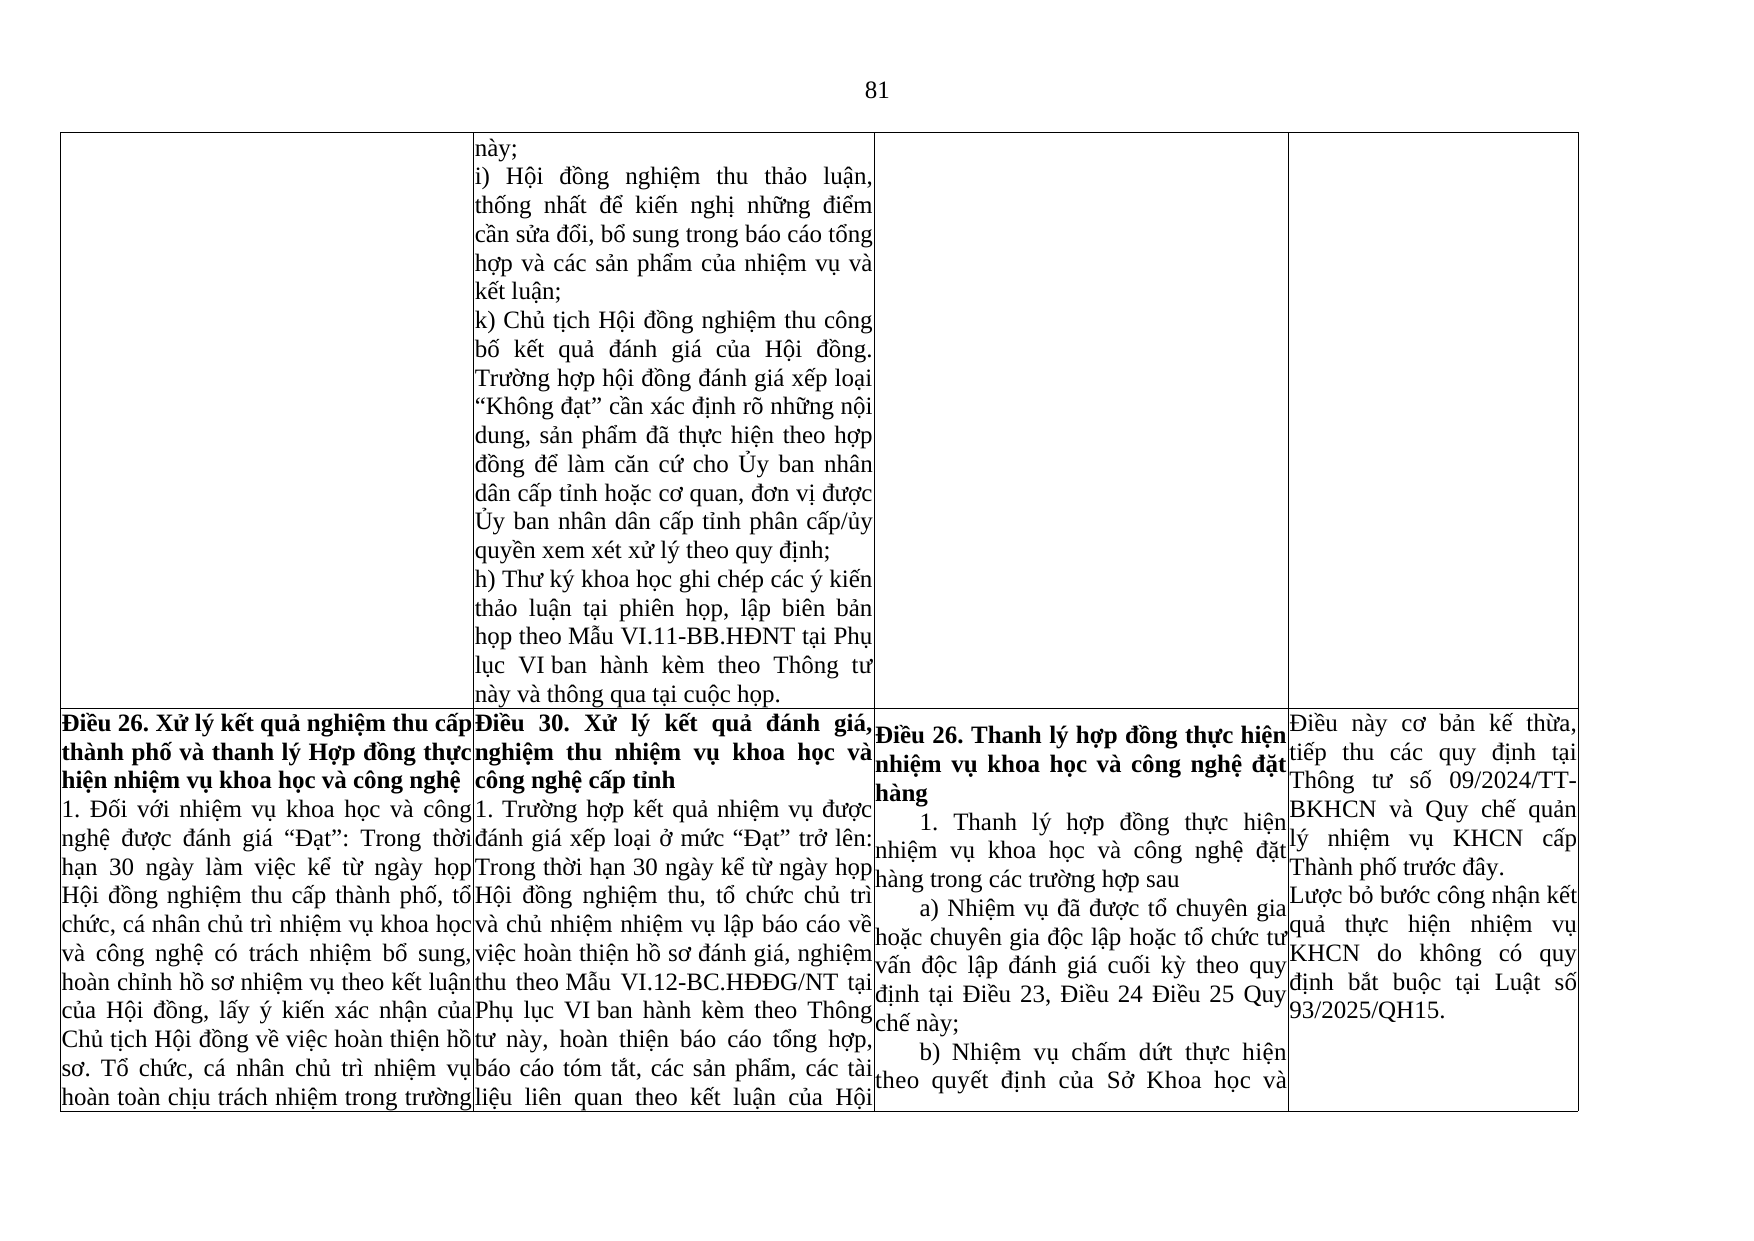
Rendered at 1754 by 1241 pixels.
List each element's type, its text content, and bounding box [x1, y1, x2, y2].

table_cell [61, 133, 473, 708]
table_cell [875, 133, 1288, 708]
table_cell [1289, 133, 1578, 708]
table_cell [1289, 709, 1578, 1111]
table_cell Điều 26. Thanh lý hợp đồng thực hiện nhiệm vụ khoa học và công nghệ đặt hàng 1. Thanh lý hợp đồng thực hiện nhiệm vụ khoa học và công nghệ đặt hàng trong các trường hợp sau a) Nhiệm vụ đã được tổ chuyên gia hoặc chuyên gia độc lập hoặc tổ chức tư vấn độc lập đánh giá cuối kỳ theo quy định tại Điều 23, Điều 24 Điều 25 Quy chế này; b) Nhiệm vụ chấm dứt thực hiện theo quyết định của Sở Khoa học và Công nghệ; c) Hợp đồng thực hiện nhiệm vụ bị chấm dứt theo quy định pháp luật hiện hành hoặc theo các điều khoản đã được ký kết giữa các bên trong hợp đồng. 2. Trình tự, thủ tục thanh lý hợp đồng thực hiện nhiệm vụ khoa học và công nghệ đặt hàng a) Trong thời hạn không quá 30 ngày kể từ ngày có thông báo kết quả đánh giá hoặc quyết định chấm dứt thực hiện nhiệm vụ, biên bản bàn giao kết quả đối với các nhiệm vụ thuộc trường hợp quy định tại khoản 2 Điều 25 Luật Khoa học, công nghệ và đổi mới sáng tạo, Sở Khoa học và Công nghệ có trách nhiệm xác định việc sử dụng kinh phí hợp lệ, phù hợp với kết quả đạt được và việc thực hiện đầy đủ các quy trình, quy định liên quan trong quá trình triển khai nhiệm vụ để quyết toán tài chính và thực hiện thủ tục thanh lý hợp đồng thực hiện nhiệm vụ với tổ chức chủ trì; b) Nội dung thanh lý hợp đồng giao nhiệm vụ bao gồm: xác nhận thực hiện nghĩa vụ; quyết toán tài chính/tài sản; số kinh phí, thời gian, kết quả thực hiện nhiệm vụ và thông tin bàn giao kết quả thực hiện nhiệm vụ (thuộc trường hợp quy định tại khoản 2 Điều 25 Luật Khoa học, công nghệ và đổi mới sáng tạo); ghi nhận quyền và nghĩa vụ còn lại, cam kết khác (nếu có); c) Việc thanh lý hợp đồng giao nhiệm vụ phải được lập thành biên bản thanh lý, có chữ ký xác nhận của các bên tham gia và được lưu trữ đầy đủ trong hồ sơ lưu tại Sở Khoa học và Công nghệ. 3. Việc quản lý, sử dụng, xử lý tài sản trang bị và tài sản là kết quả của nhiệm vụ khoa học và công nghệ thực hiện theo quy định. [875, 709, 1288, 1111]
